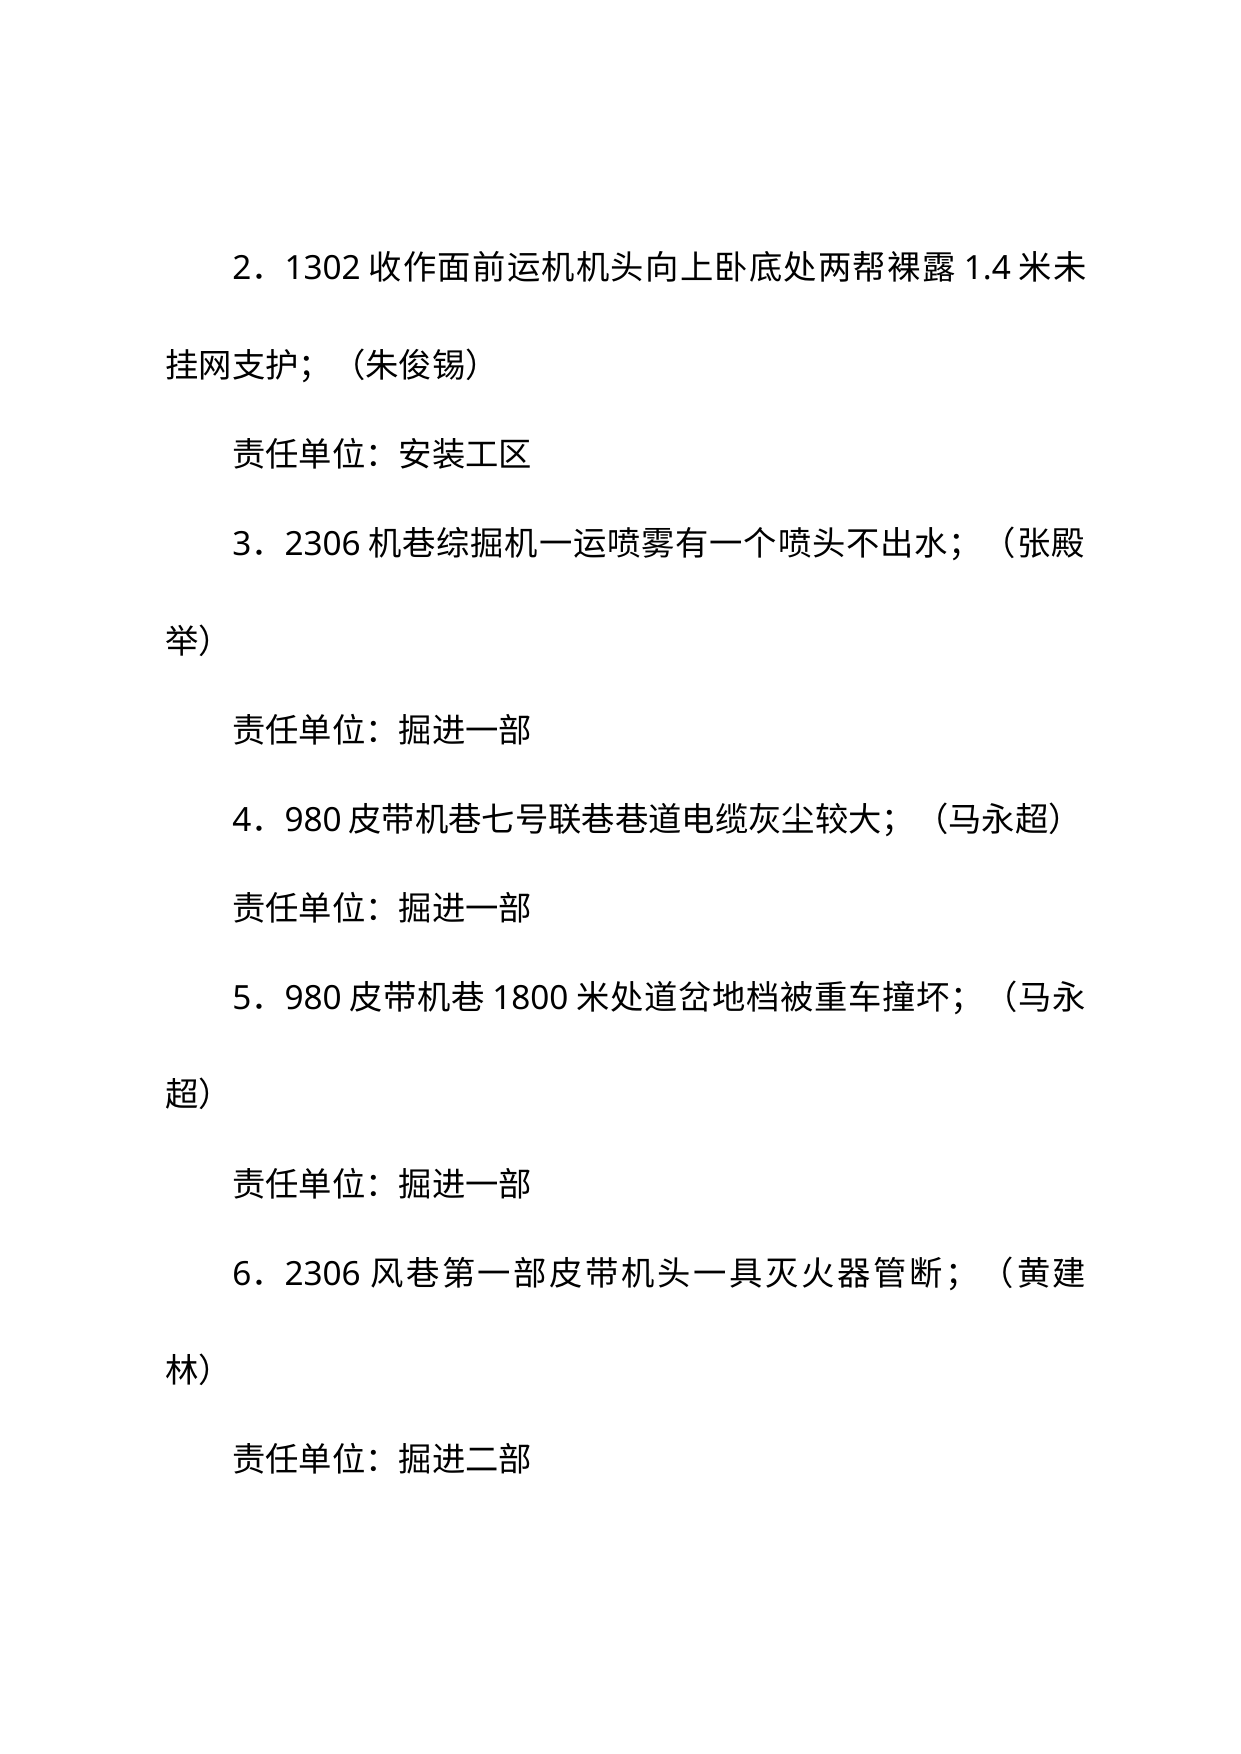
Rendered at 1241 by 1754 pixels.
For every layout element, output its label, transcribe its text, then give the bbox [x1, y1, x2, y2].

list 责任单位：掘进一部 [165, 695, 1087, 760]
list 1302收作面前运机机头向上卧底处两帮裸露1.4米未挂网支护；（朱俊锡） [165, 233, 1087, 395]
list 2306风巷第一部皮带机头一具灭火器管断；（黄建林） [165, 1238, 1087, 1401]
list 责任单位：掘进一部 [165, 873, 1087, 938]
list 980皮带机巷1800米处道岔地档被重车撞坏；（马永超） [165, 962, 1087, 1125]
list 责任单位：安装工区 [165, 419, 1087, 484]
list 980皮带机巷七号联巷巷道电缆灰尘较大；（马永超） [165, 784, 1087, 849]
list 责任单位：掘进一部 [165, 1149, 1087, 1214]
list 2306机巷综掘机一运喷雾有一个喷头不出水；（张殿举） [165, 508, 1087, 671]
list 责任单位：掘进二部 [165, 1424, 1087, 1489]
